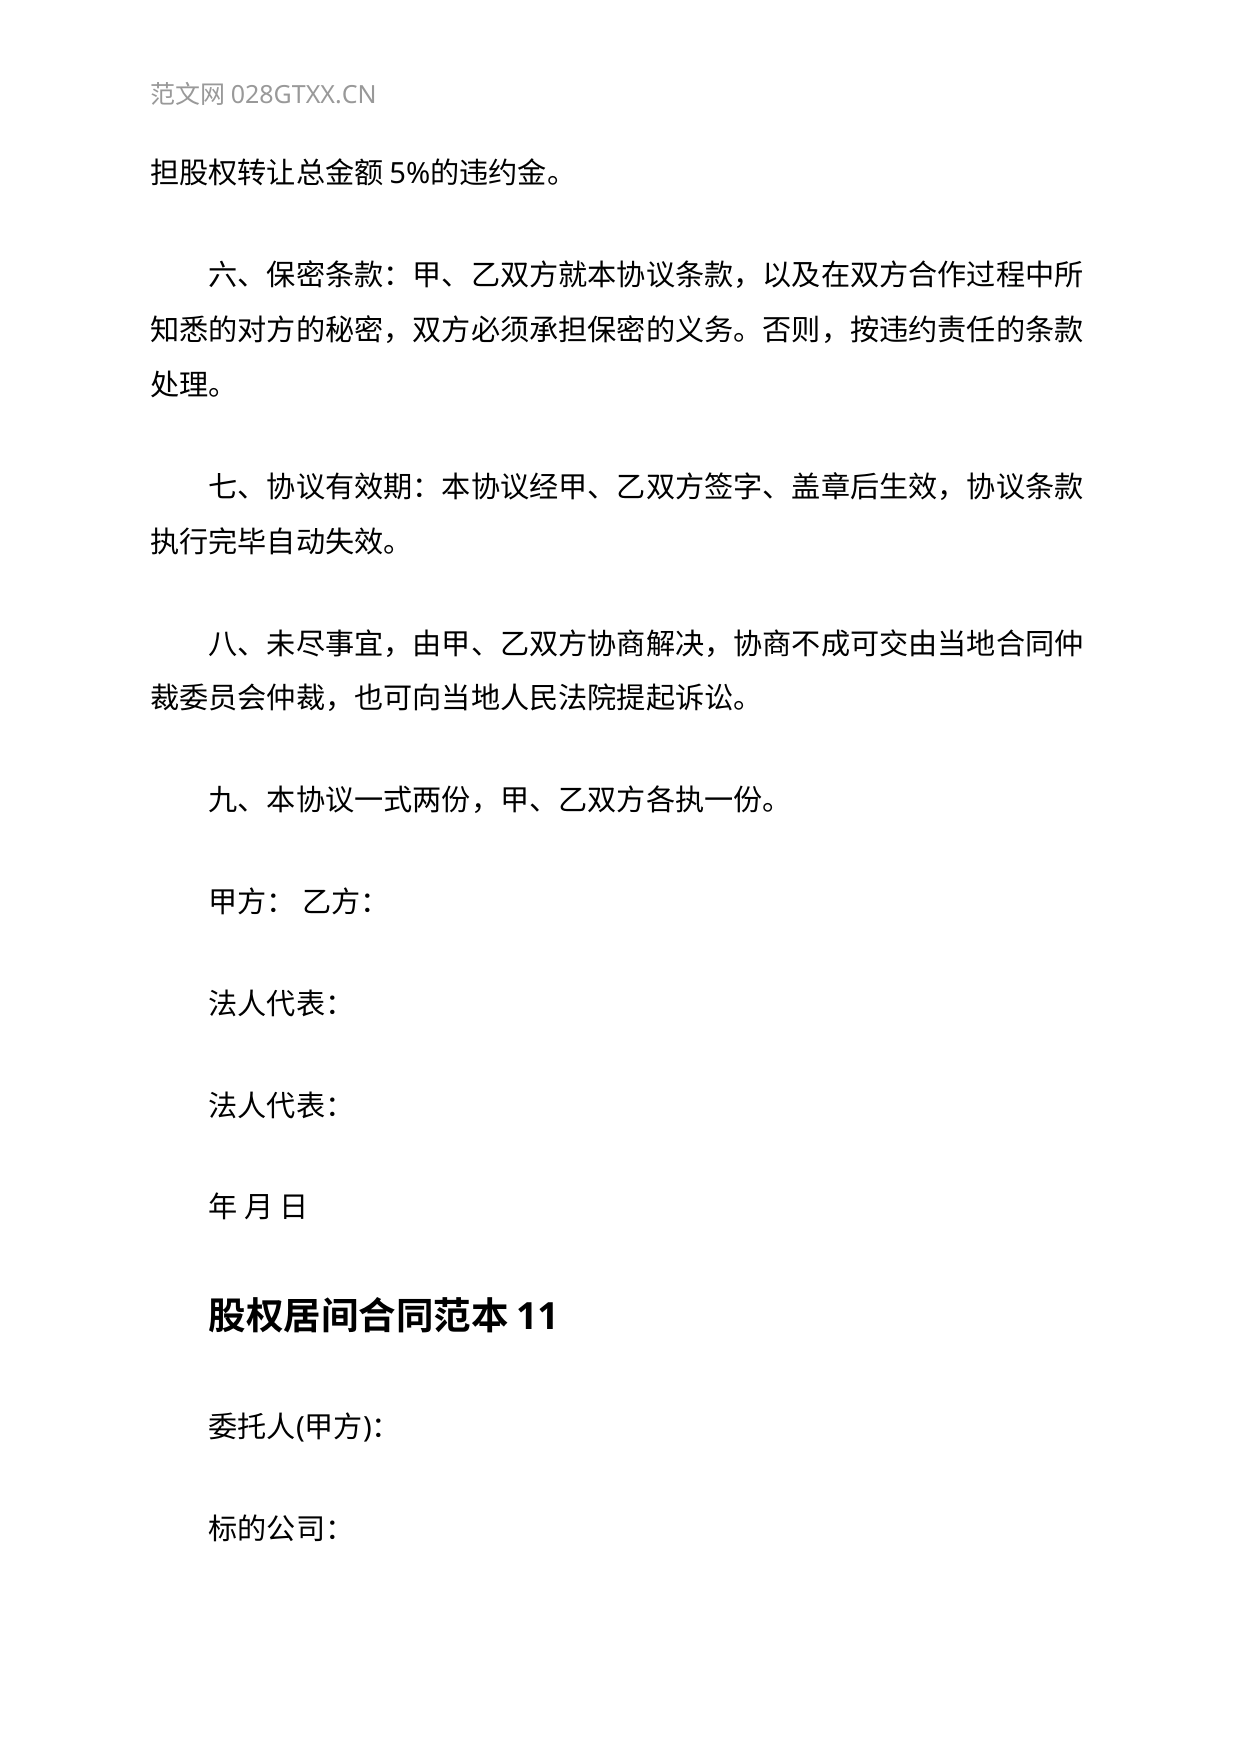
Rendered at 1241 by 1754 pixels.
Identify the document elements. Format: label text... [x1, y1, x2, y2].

text 股权居间合同范本11 [150, 1286, 1090, 1340]
text 甲方： 乙方： [150, 879, 1090, 921]
text 六、保密条款：甲、乙双方就本协议条款，以及在双方合作过程中所知悉的对方的秘密，双方必须承担保密的义务。否则，按违约责任的条款处理。 [150, 252, 1090, 404]
text 法人代表： [150, 1082, 1090, 1124]
text 委托人(甲方)： [150, 1403, 1090, 1446]
text 八、未尽事宜，由甲、乙双方协商解决，协商不成可交由当地合同仲裁委员会仲裁，也可向当地人民法院提起诉讼。 [150, 620, 1090, 717]
text 法人代表： [150, 980, 1090, 1023]
text 七、协议有效期：本协议经甲、乙双方签字、盖章后生效，协议条款执行完毕自动失效。 [150, 463, 1090, 561]
text 九、本协议一式两份，甲、乙双方各执一份。 [150, 777, 1090, 819]
text 年 月 日 [150, 1184, 1090, 1226]
text 标的公司： [150, 1505, 1090, 1548]
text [150, 150, 1090, 192]
